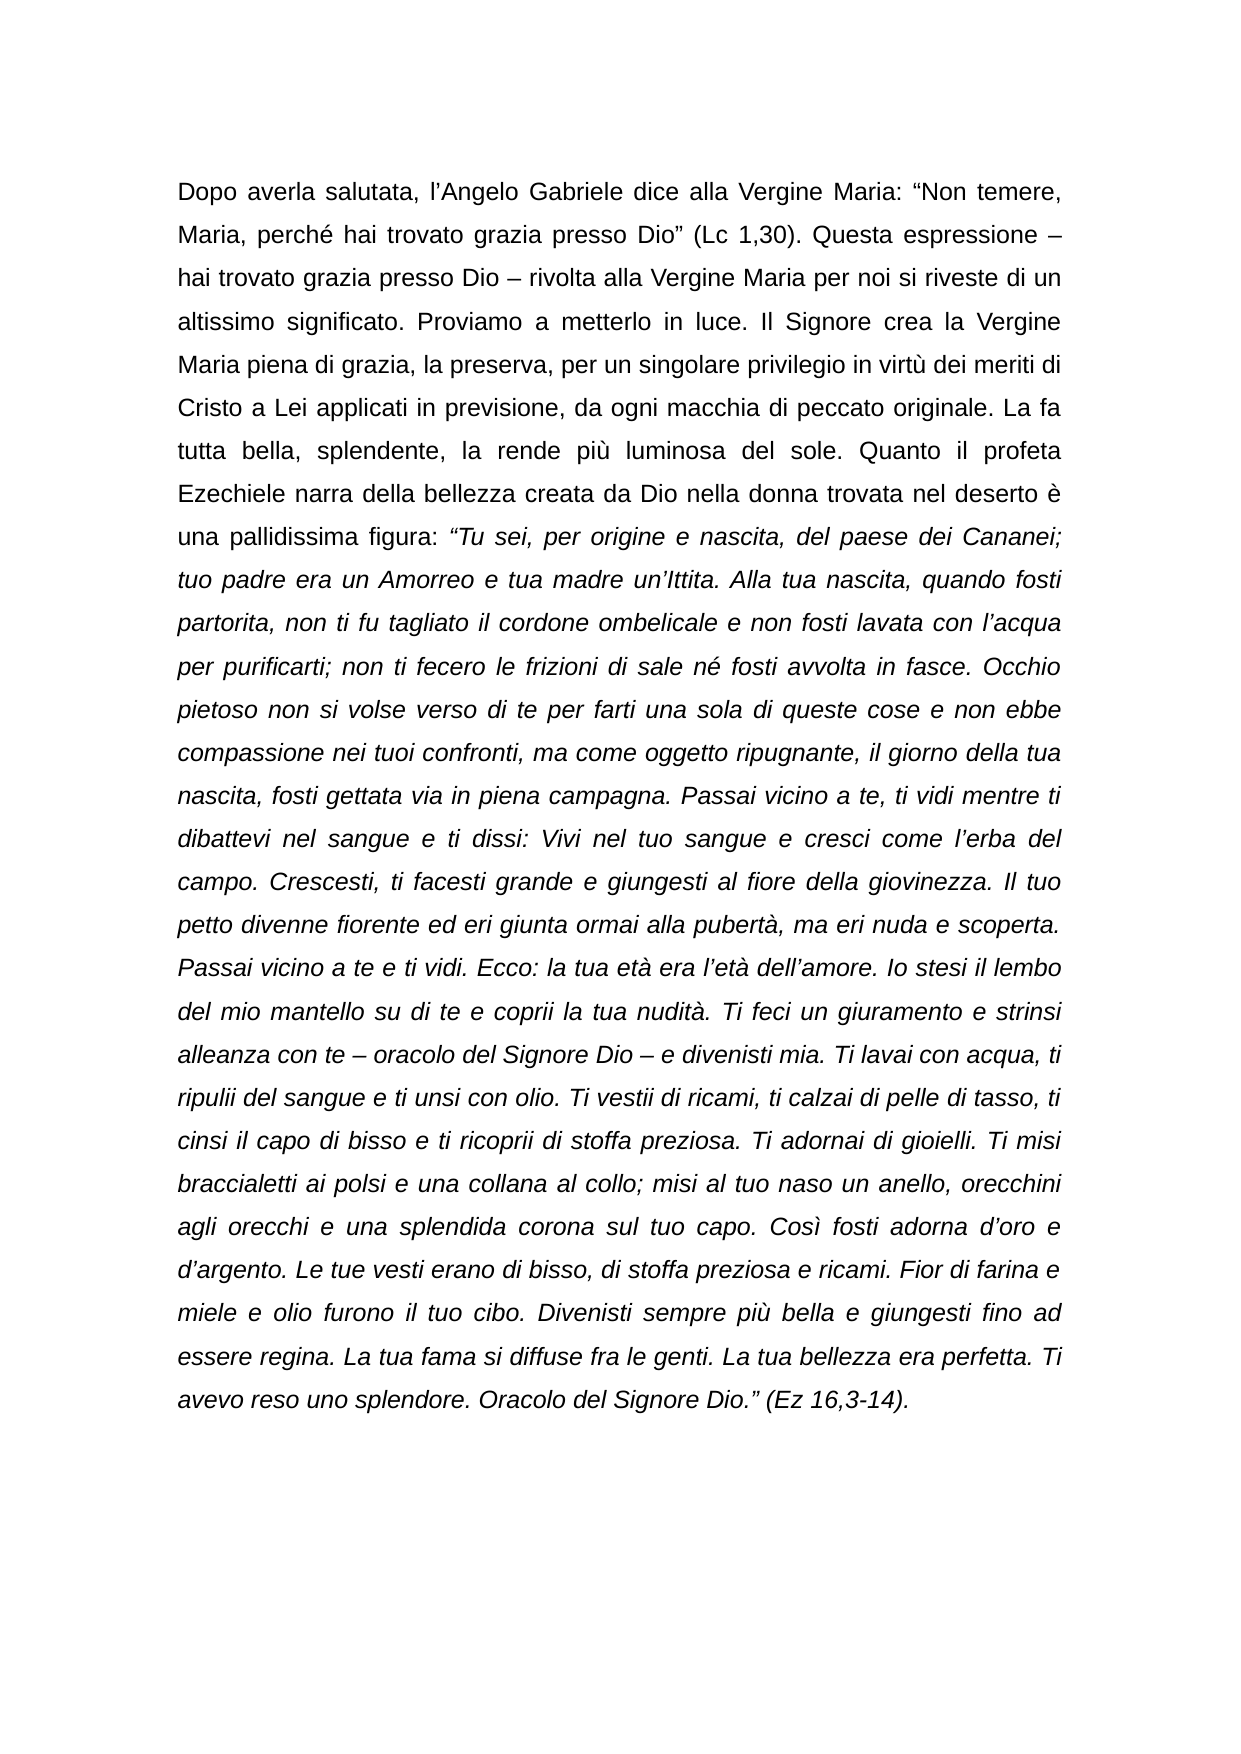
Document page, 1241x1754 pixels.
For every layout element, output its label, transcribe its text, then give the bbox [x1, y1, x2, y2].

text Dopo averla salutata, l’Angelo Gabriele dice alla Vergine Maria: “Non temere, Maria, perché hai trovato grazia presso Dio” (Lc 1,30). Questa espressione – hai trovato grazia presso Dio – rivolta alla Vergine Maria per noi si riveste di un altissimo significato. Proviamo a metterlo in luce. Il Signore crea la Vergine Maria piena di grazia, la preserva, per un singolare privilegio in virtù dei meriti di Cristo a Lei applicati in previsione, da ogni macchia di peccato originale. La fa tutta bella, splendente, la rende più luminosa del sole. Quanto il profeta Ezechiele narra della bellezza creata da Dio nella donna trovata nel deserto è una pallidissima figura: “Tu sei, per origine e nascita, del paese dei Cananei; tuo padre era un Amorreo e tua madre un’Ittita. Alla tua nascita, quando fosti partorita, non ti fu tagliato il cordone ombelicale e non fosti lavata con l’acqua per purificarti; non ti fecero le frizioni di sale né fosti avvolta in fasce. Occhio pietoso non si volse verso di te per farti una sola di queste cose e non ebbe compassione nei tuoi confronti, ma come oggetto ripugnante, il giorno della tua nascita, fosti gettata via in piena campagna. Passai vicino a te, ti vidi mentre ti dibattevi nel sangue e ti dissi: Vivi nel tuo sangue e cresci come l’erba del campo. Crescesti, ti facesti grande e giungesti al fiore della giovinezza. Il tuo petto divenne fiorente ed eri giunta ormai alla pubertà, ma eri nuda e scoperta. Passai vicino a te e ti vidi. Ecco: la tua età era l’età dell’amore. Io stesi il lembo del mio mantello su di te e coprii la tua nudità. Ti feci un giuramento e strinsi alleanza con te – oracolo del Signore Dio – e divenisti mia. Ti lavai con acqua, ti ripulii del sangue e ti unsi con olio. Ti vestii di ricami, ti calzai di pelle di tasso, ti cinsi il capo di bisso e ti ricoprii di stoffa preziosa. Ti adornai di gioielli. Ti misi braccialetti ai polsi e una collana al collo; misi al tuo naso un anello, orecchini agli orecchi e una splendida corona sul tuo capo. Così fosti adorna d’oro e d’argento. Le tue vesti erano di bisso, di stoffa preziosa e ricami. Fior di farina e miele e olio furono il tuo cibo. Divenisti sempre più bella e giungesti fino ad essere regina. La tua fama si diffuse fra le genti. La tua bellezza era perfetta. Ti avevo reso uno splendore. Oracolo del Signore Dio.” (Ez 16,3-14). [177, 177, 1063, 1413]
